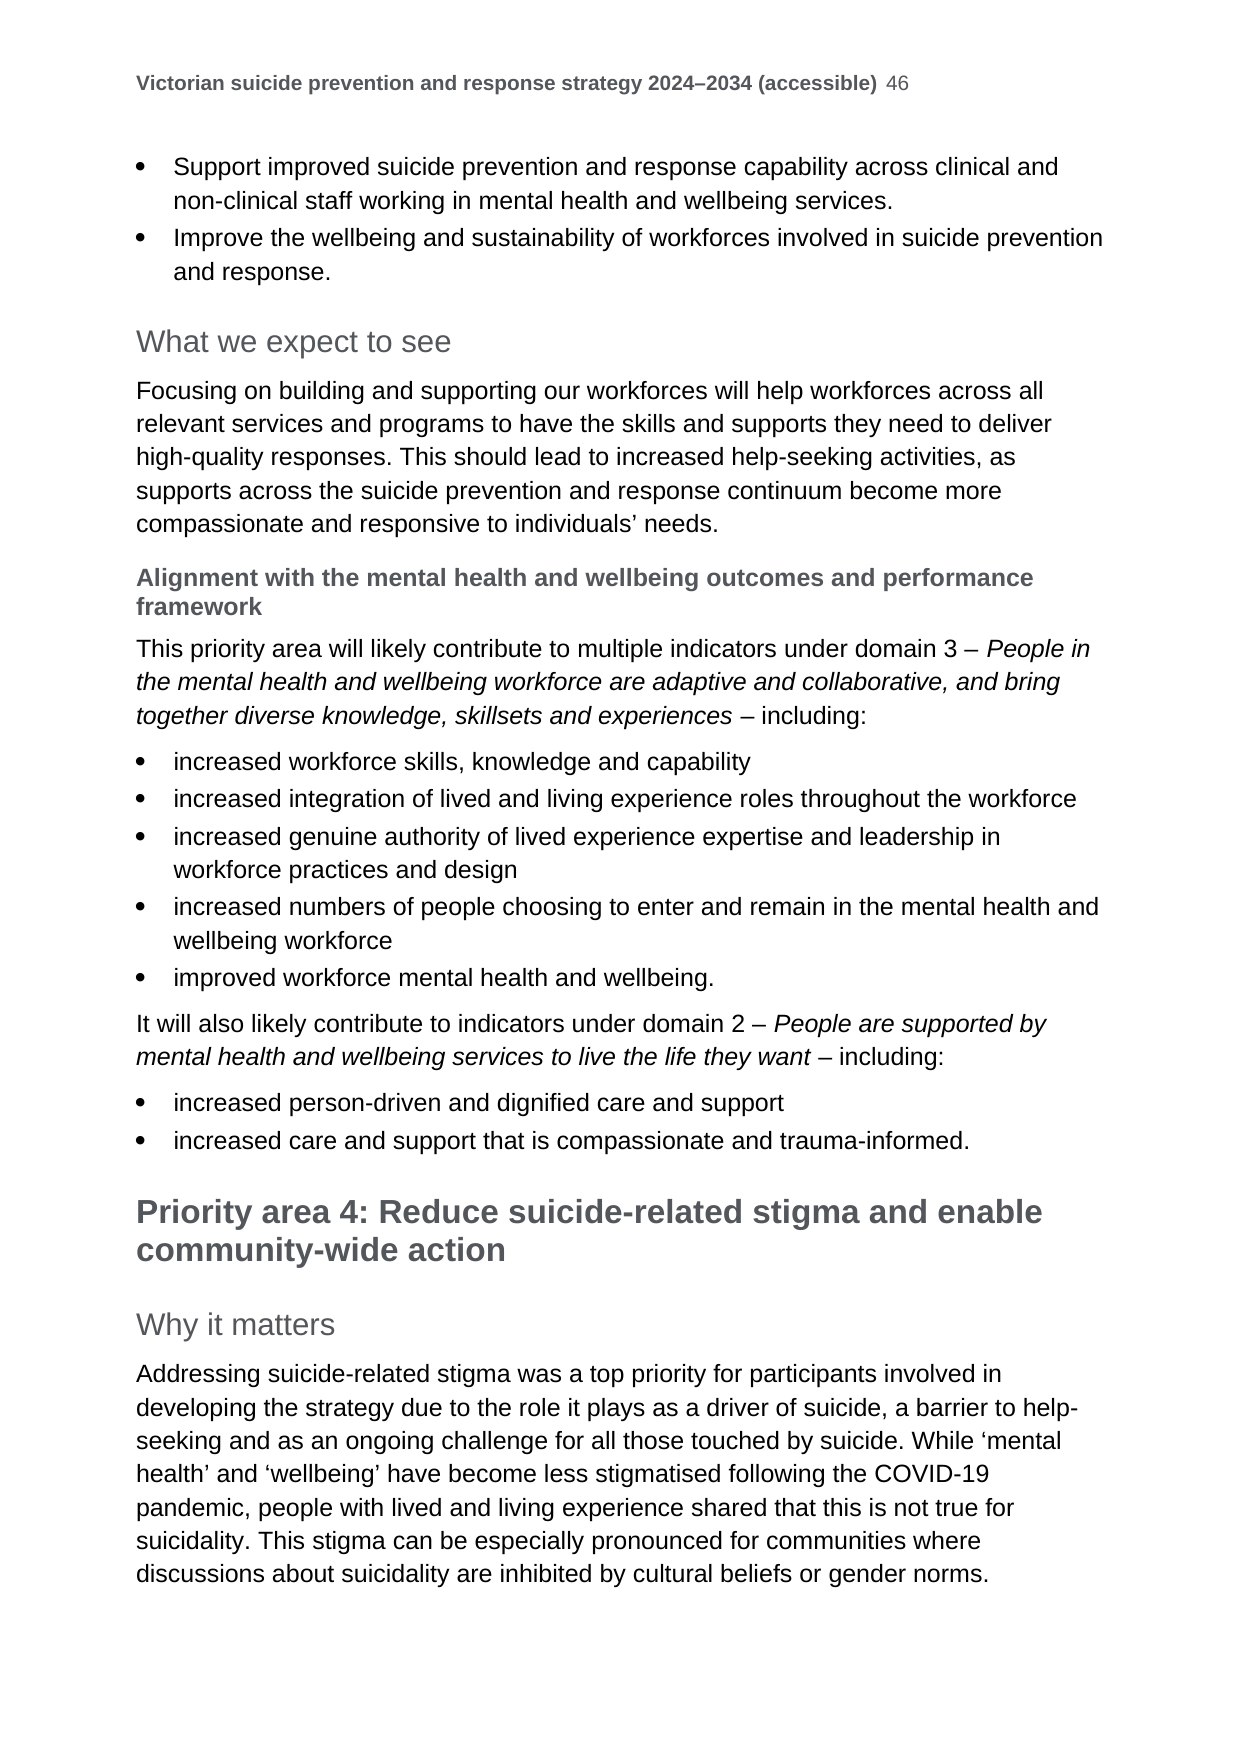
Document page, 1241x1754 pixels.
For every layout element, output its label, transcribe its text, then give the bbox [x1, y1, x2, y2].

subtitle Priority area 4: Reduce suicide-related stigma and enable community-wide action [136, 1192, 1104, 1269]
text increased numbers of people choosing to enter and remain in the mental health and wellbeing workforce [136, 888, 1104, 954]
subtitle Why it matters [136, 1306, 1104, 1342]
subtitle What we expect to see [136, 323, 1104, 359]
text improved workforce mental health and wellbeing. [136, 959, 1104, 992]
text increased person-driven and dignified care and support [136, 1084, 1104, 1117]
text Addressing suicide-related stigma was a top priority for participants involved in developing the strategy due to the role it plays as a driver of suicide, a barrier to help-seeking and as an ongoing challenge for all those touched by suicide. While ‘mental health’ and ‘wellbeing’ have become less stigmatised following the COVID-19 pandemic, people with lived and living experience shared that this is not true for suicidality. This stigma can be especially pronounced for communities where discussions about suicidality are inhibited by cultural beliefs or gender norms. [136, 1355, 1104, 1588]
text increased workforce skills, knowledge and capability [136, 742, 1104, 775]
list Improve the wellbeing and sustainability of workforces involved in suicide prevention and response. [136, 218, 1104, 285]
list Support improved suicide prevention and response capability across clinical and non-clinical staff working in mental health and wellbeing services. [136, 148, 1104, 214]
text This priority area will likely contribute to multiple indicators under domain 3 – People in the mental health and wellbeing workforce are adaptive and collaborative, and bring together diverse knowledge, skillsets and experiences – including: [136, 629, 1104, 729]
text Focusing on building and supporting our workforces will help workforces across all relevant services and programs to have the skills and supports they need to deliver high-quality responses. This should lead to increased help-seeking activities, as supports across the suicide prevention and response continuum become more compassionate and responsive to individuals’ needs. [136, 371, 1104, 538]
subtitle Alignment with the mental health and wellbeing outcomes and performance framework [136, 563, 1104, 621]
text increased care and support that is compassionate and trauma-informed. [136, 1121, 1104, 1154]
text It will also likely contribute to indicators under domain 2 – People are supported by mental health and wellbeing services to live the life they want – including: [136, 1004, 1104, 1071]
text increased integration of lived and living experience roles throughout the workforce [136, 779, 1104, 813]
text increased genuine authority of lived experience expertise and leadership in workforce practices and design [136, 817, 1104, 884]
